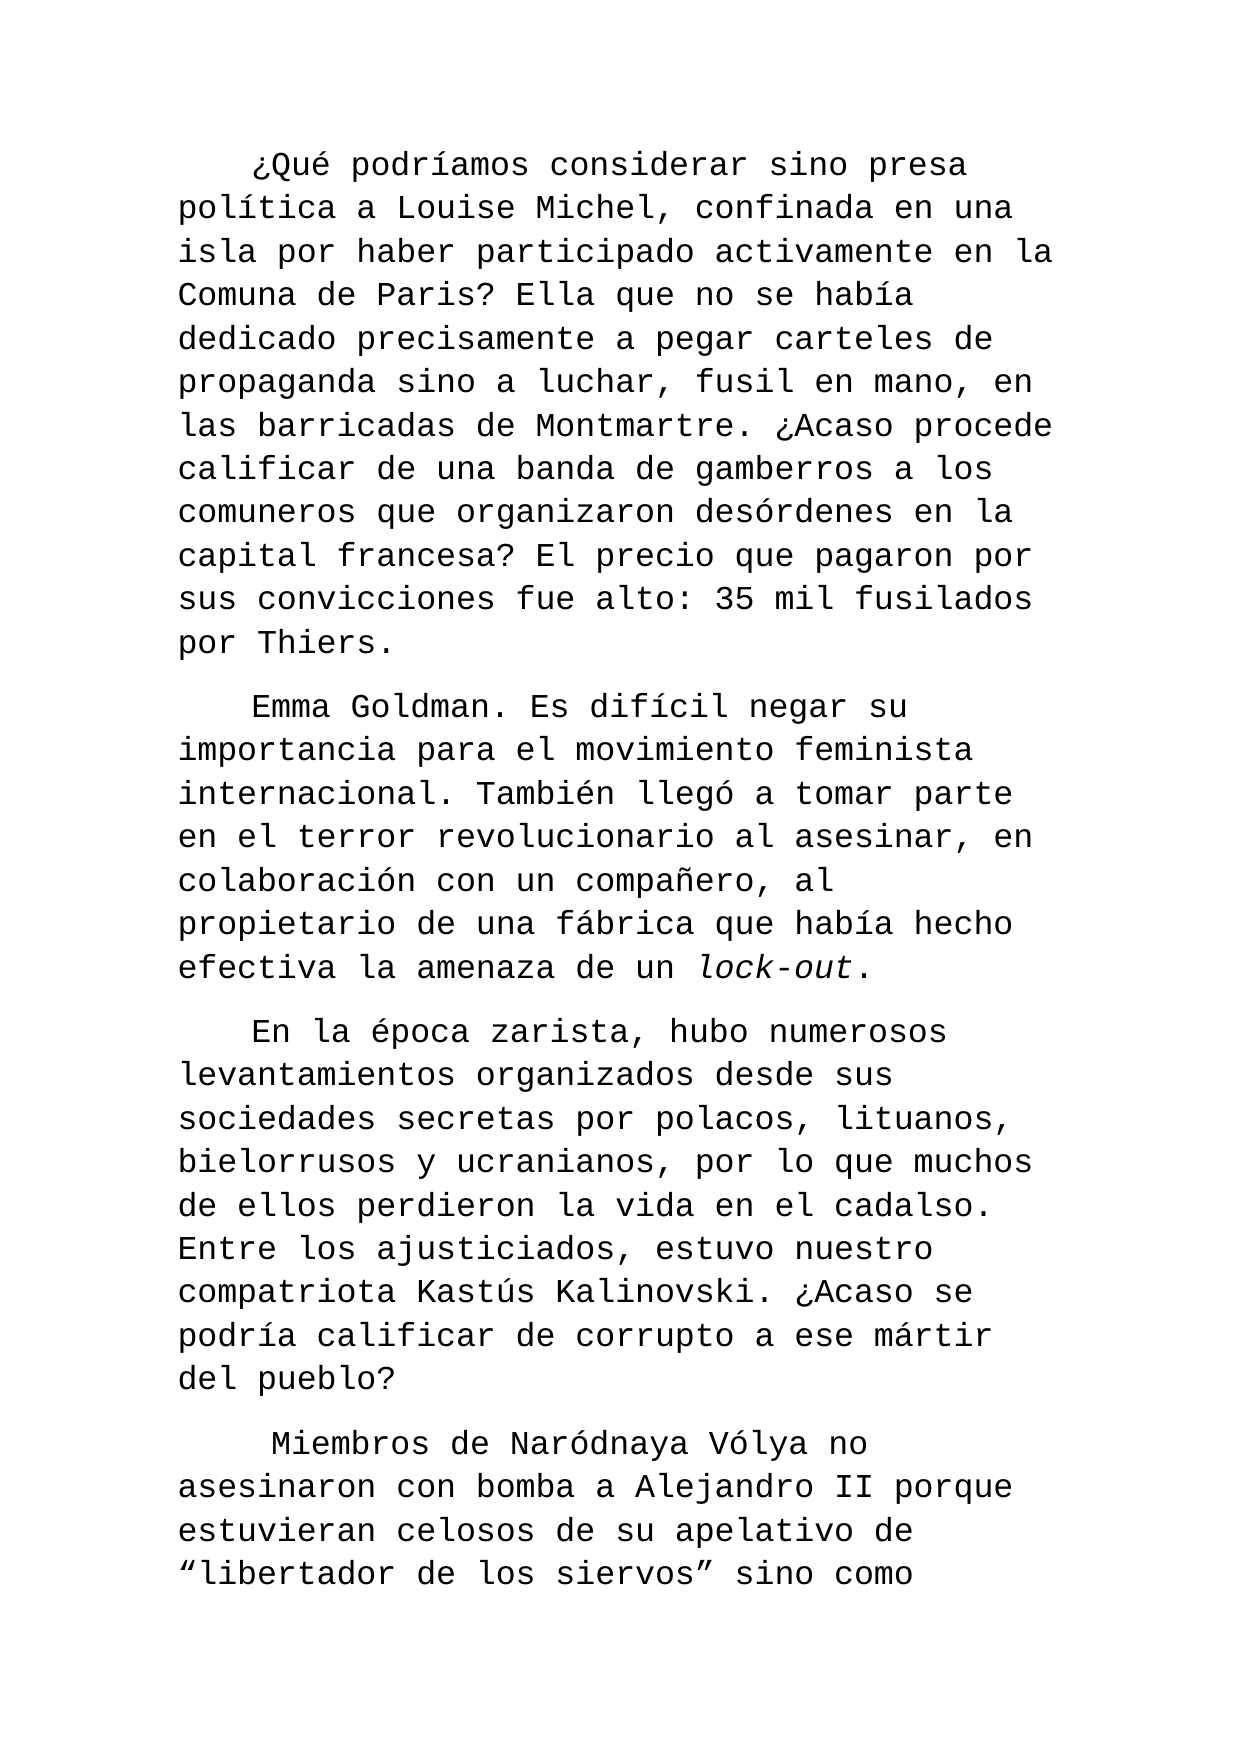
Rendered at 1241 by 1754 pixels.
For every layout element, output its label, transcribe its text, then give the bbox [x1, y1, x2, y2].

text En la época zarista, hubo numerosos levantamientos organizados desde sus sociedades secretas por polacos, lituanos, bielorrusos y ucranianos, por lo que muchos de ellos perdieron la vida en el cadalso. Entre los ajusticiados, estuvo nuestro compatriota Kastús Kalinovski. ¿Acaso se podría calificar de corrupto a ese mártir del pueblo? [177, 1014, 1063, 1400]
text Emma Goldman. Es difícil negar su importancia para el movimiento feminista internacional. También llegó a tomar parte en el terror revolucionario al asesinar, en colaboración con un compañero, al propietario de una fábrica que había hecho efectiva la amenaza de un lock-out. [177, 690, 1063, 988]
text ¿Qué podríamos considerar sino presa política a Louise Michel, confinada en una isla por haber participado activamente en la Comuna de Paris? Ella que no se había dedicado precisamente a pegar carteles de propaganda sino a luchar, fusil en mano, en las barricadas de Montmartre. ¿Acaso procede calificar de una banda de gamberros a los comuneros que organizaron desórdenes en la capital francesa? El precio que pagaron por sus convicciones fue alto: 35 mil fusilados por Thiers. [177, 148, 1063, 663]
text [177, 1426, 1063, 1594]
